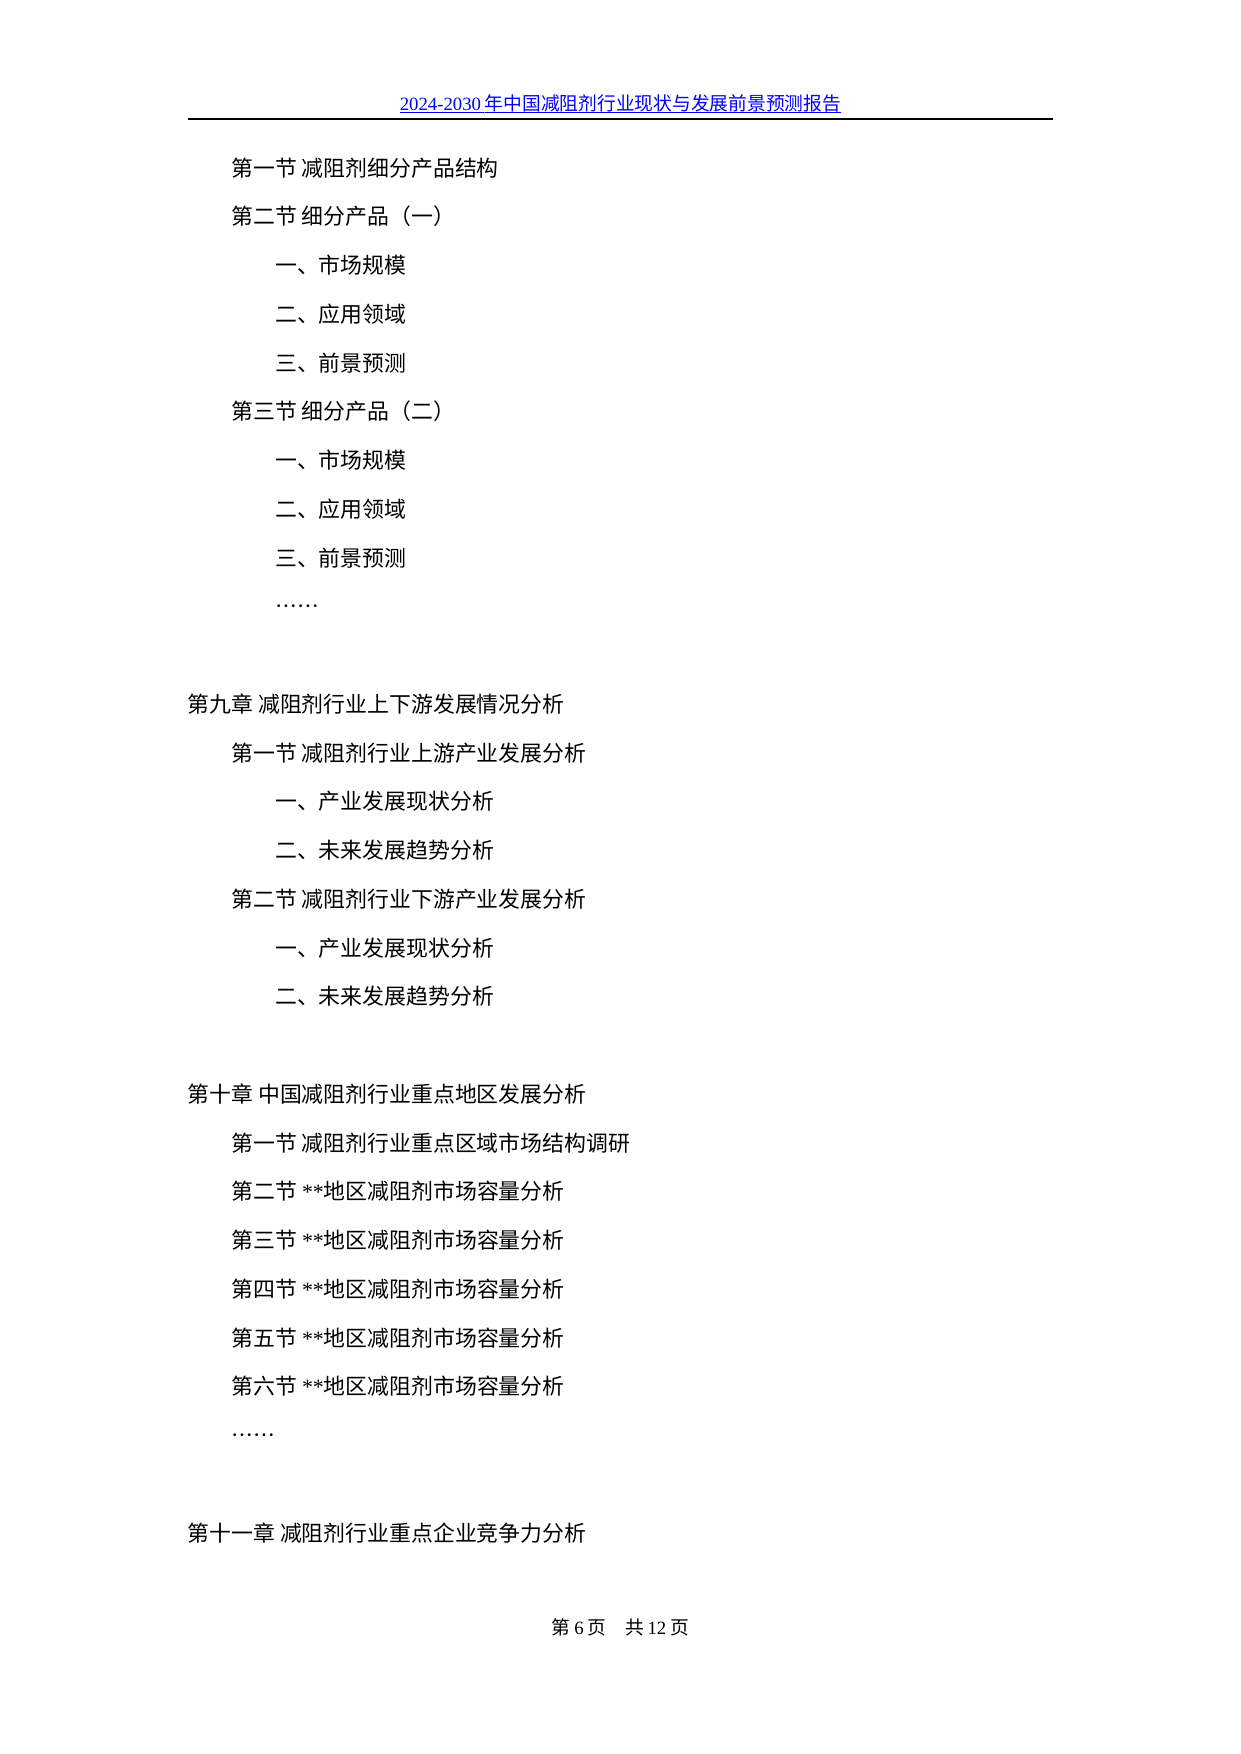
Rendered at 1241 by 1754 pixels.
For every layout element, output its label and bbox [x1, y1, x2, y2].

text [187, 150, 1053, 1548]
